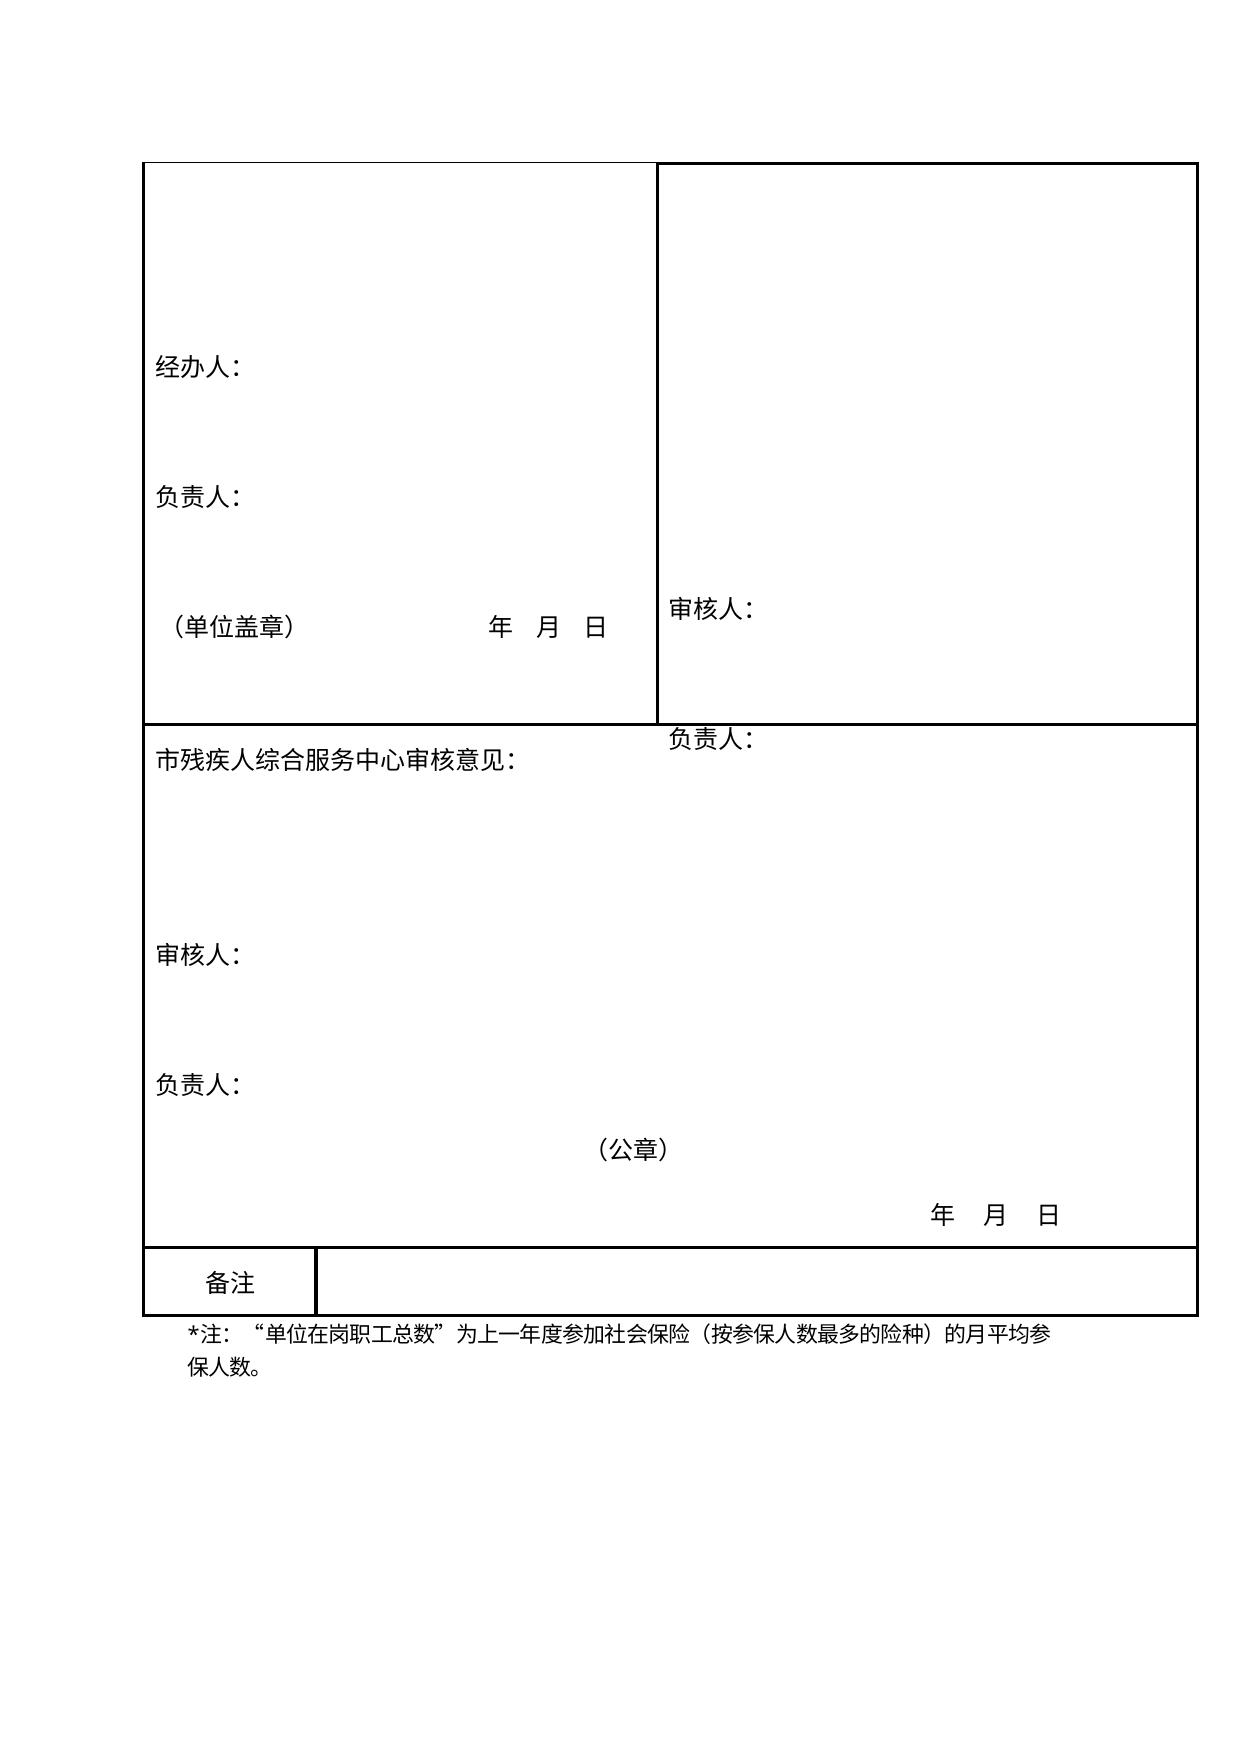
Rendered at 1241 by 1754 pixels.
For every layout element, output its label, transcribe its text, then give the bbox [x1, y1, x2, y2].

table_cell 市残疾人综合服务中心审核意见： 审核人： 负责人： （公章） 年 月 日 [145, 726, 1196, 1246]
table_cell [145, 163, 656, 723]
text *注：“单位在岗职工总数”为上一年度参加社会保险（按参保人数最多的险种）的月平均参保人数。 [187, 1317, 1053, 1382]
table_cell 备注 [145, 1249, 314, 1314]
table_cell [318, 1249, 1196, 1314]
